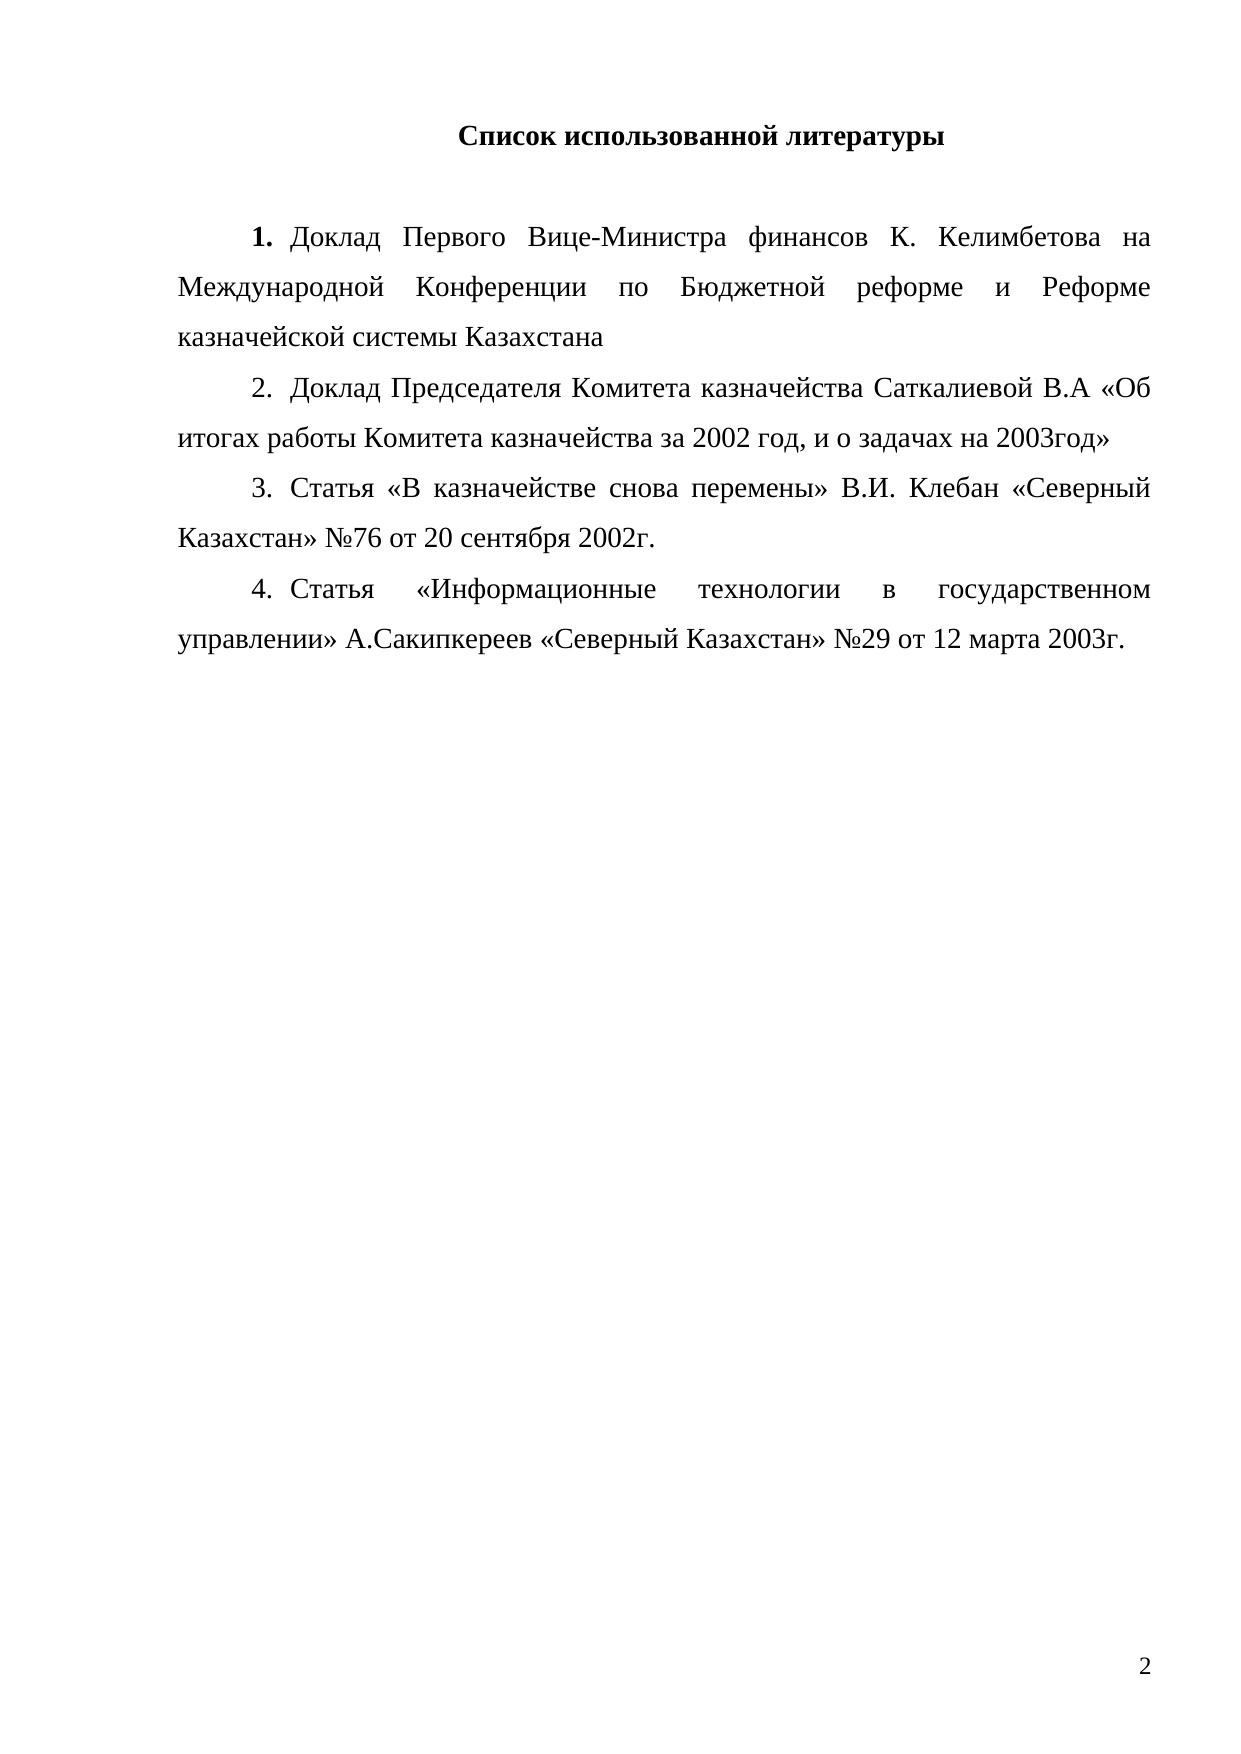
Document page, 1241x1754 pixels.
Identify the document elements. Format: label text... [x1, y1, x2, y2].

list Доклад Председателя Комитета казначейства Саткалиевой В.А «Об итогах работы Комитета казначейства за 2002 год, и о задачах на 2003год» [177, 370, 1152, 453]
list Статья «Информационные технологии в государственном управлении» А.Сакипкереев «Северный Казахстан» №29 от 12 марта 2003г. [177, 571, 1152, 655]
text Список использованной литературы [177, 118, 1152, 152]
list Статья «В казначействе снова перемены» В.И. Клебан «Северный Казахстан» №76 от 20 сентября 2002г. [177, 470, 1152, 554]
list Доклад Первого Вице-Министра финансов К. Келимбетова на Международной Конференции по Бюджетной реформе и Реформе казначейской системы Казахстана [177, 219, 1152, 353]
